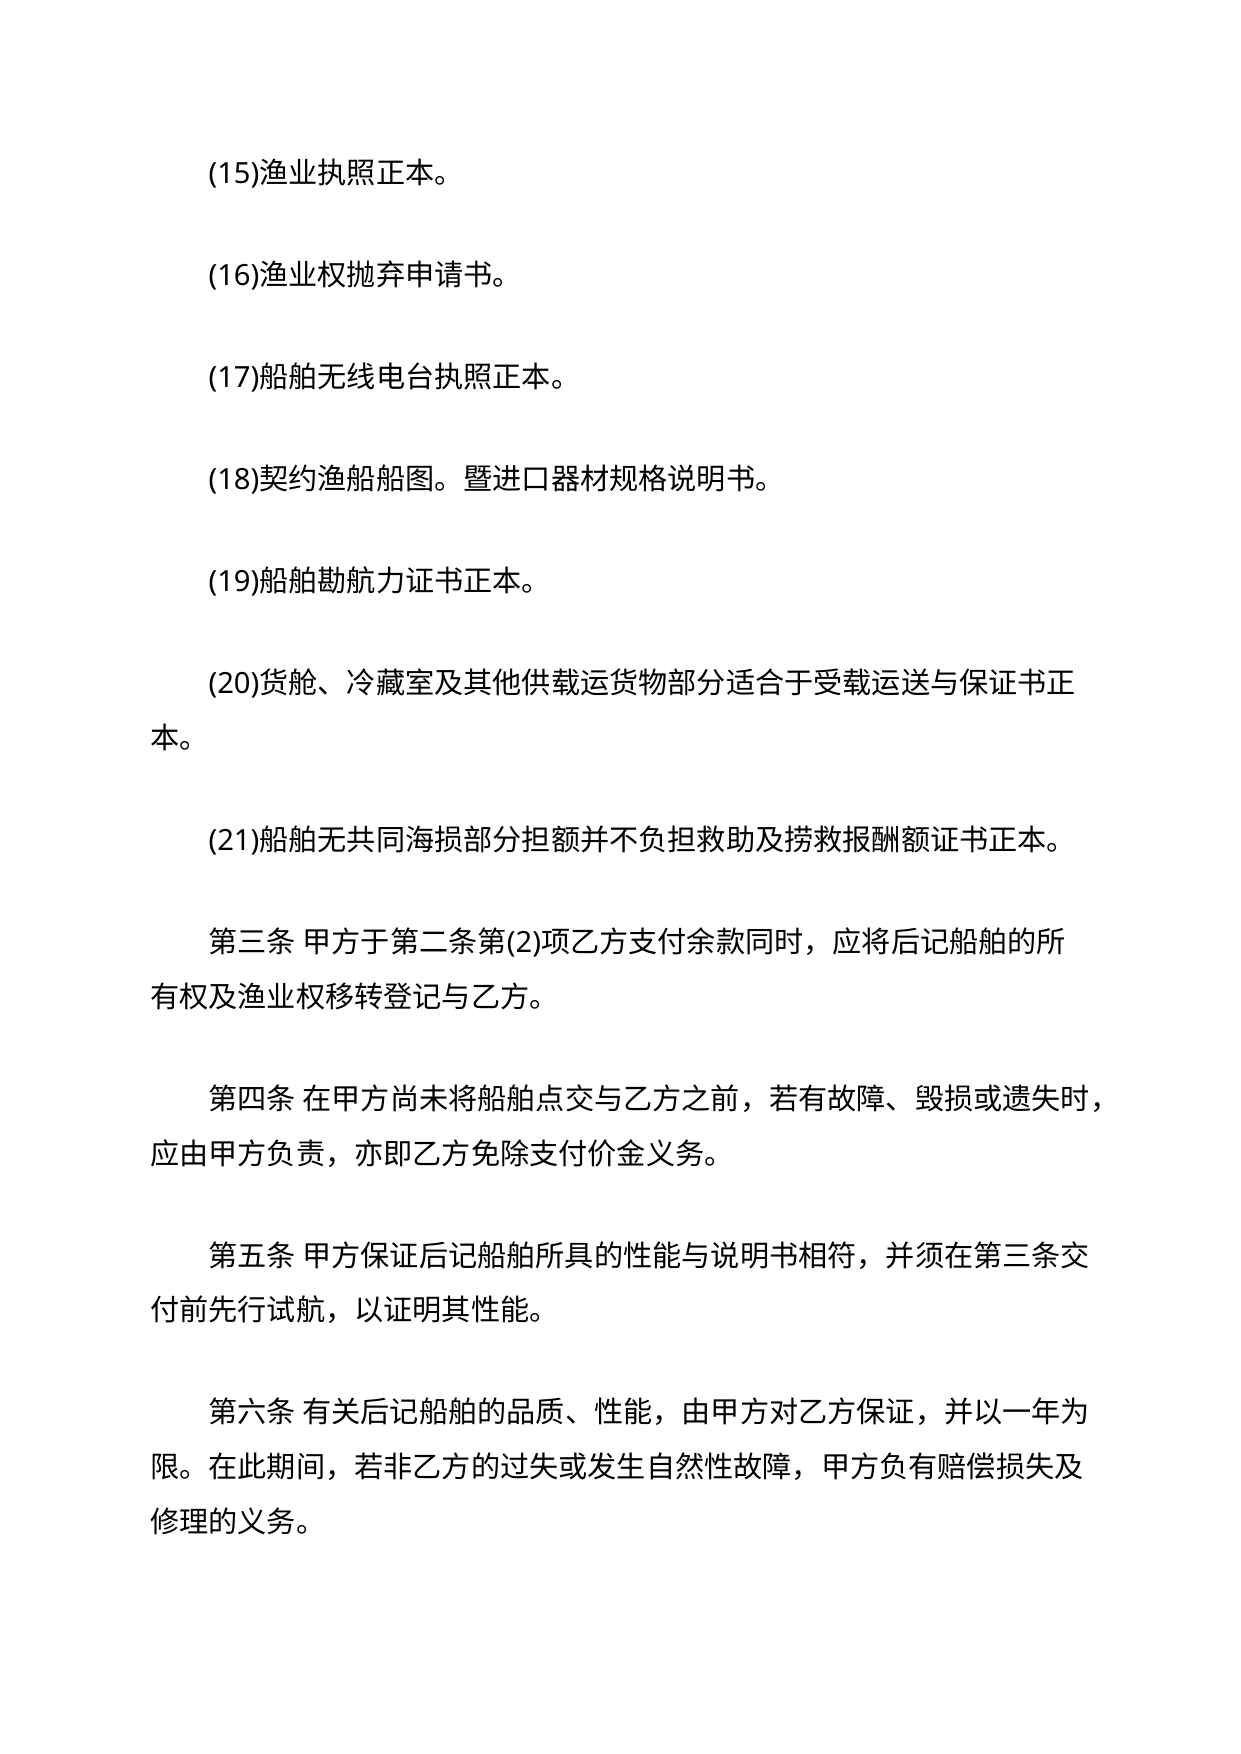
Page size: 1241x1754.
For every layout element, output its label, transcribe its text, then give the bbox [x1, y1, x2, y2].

text (18)契约渔船船图。暨进口器材规格说明书。 [150, 456, 1090, 498]
text (20)货舱、冷藏室及其他供载运货物部分适合于受载运送与保证书正本。 [150, 660, 1090, 757]
text (16)渔业权抛弃申请书。 [150, 252, 1090, 294]
text (19)船舶勘航力证书正本。 [150, 558, 1090, 600]
text (17)船舶无线电台执照正本。 [150, 354, 1090, 396]
text (21)船舶无共同海损部分担额并不负担救助及捞救报酬额证书正本。 [150, 817, 1090, 859]
text 第六条 有关后记船舶的品质、性能，由甲方对乙方保证，并以一年为限。在此期间，若非乙方的过失或发生自然性故障，甲方负有赔偿损失及修理的义务。 [150, 1389, 1090, 1541]
text 第四条 在甲方尚未将船舶点交与乙方之前，若有故障、毁损或遗失时，应由甲方负责，亦即乙方免除支付价金义务。 [150, 1075, 1090, 1173]
text (15)渔业执照正本。 [150, 150, 1090, 192]
text 第五条 甲方保证后记船舶所具的性能与说明书相符，并须在第三条交付前先行试航，以证明其性能。 [150, 1232, 1090, 1329]
text 第三条 甲方于第二条第(2)项乙方支付余款同时，应将后记船舶的所有权及渔业权移转登记与乙方。 [150, 919, 1090, 1016]
